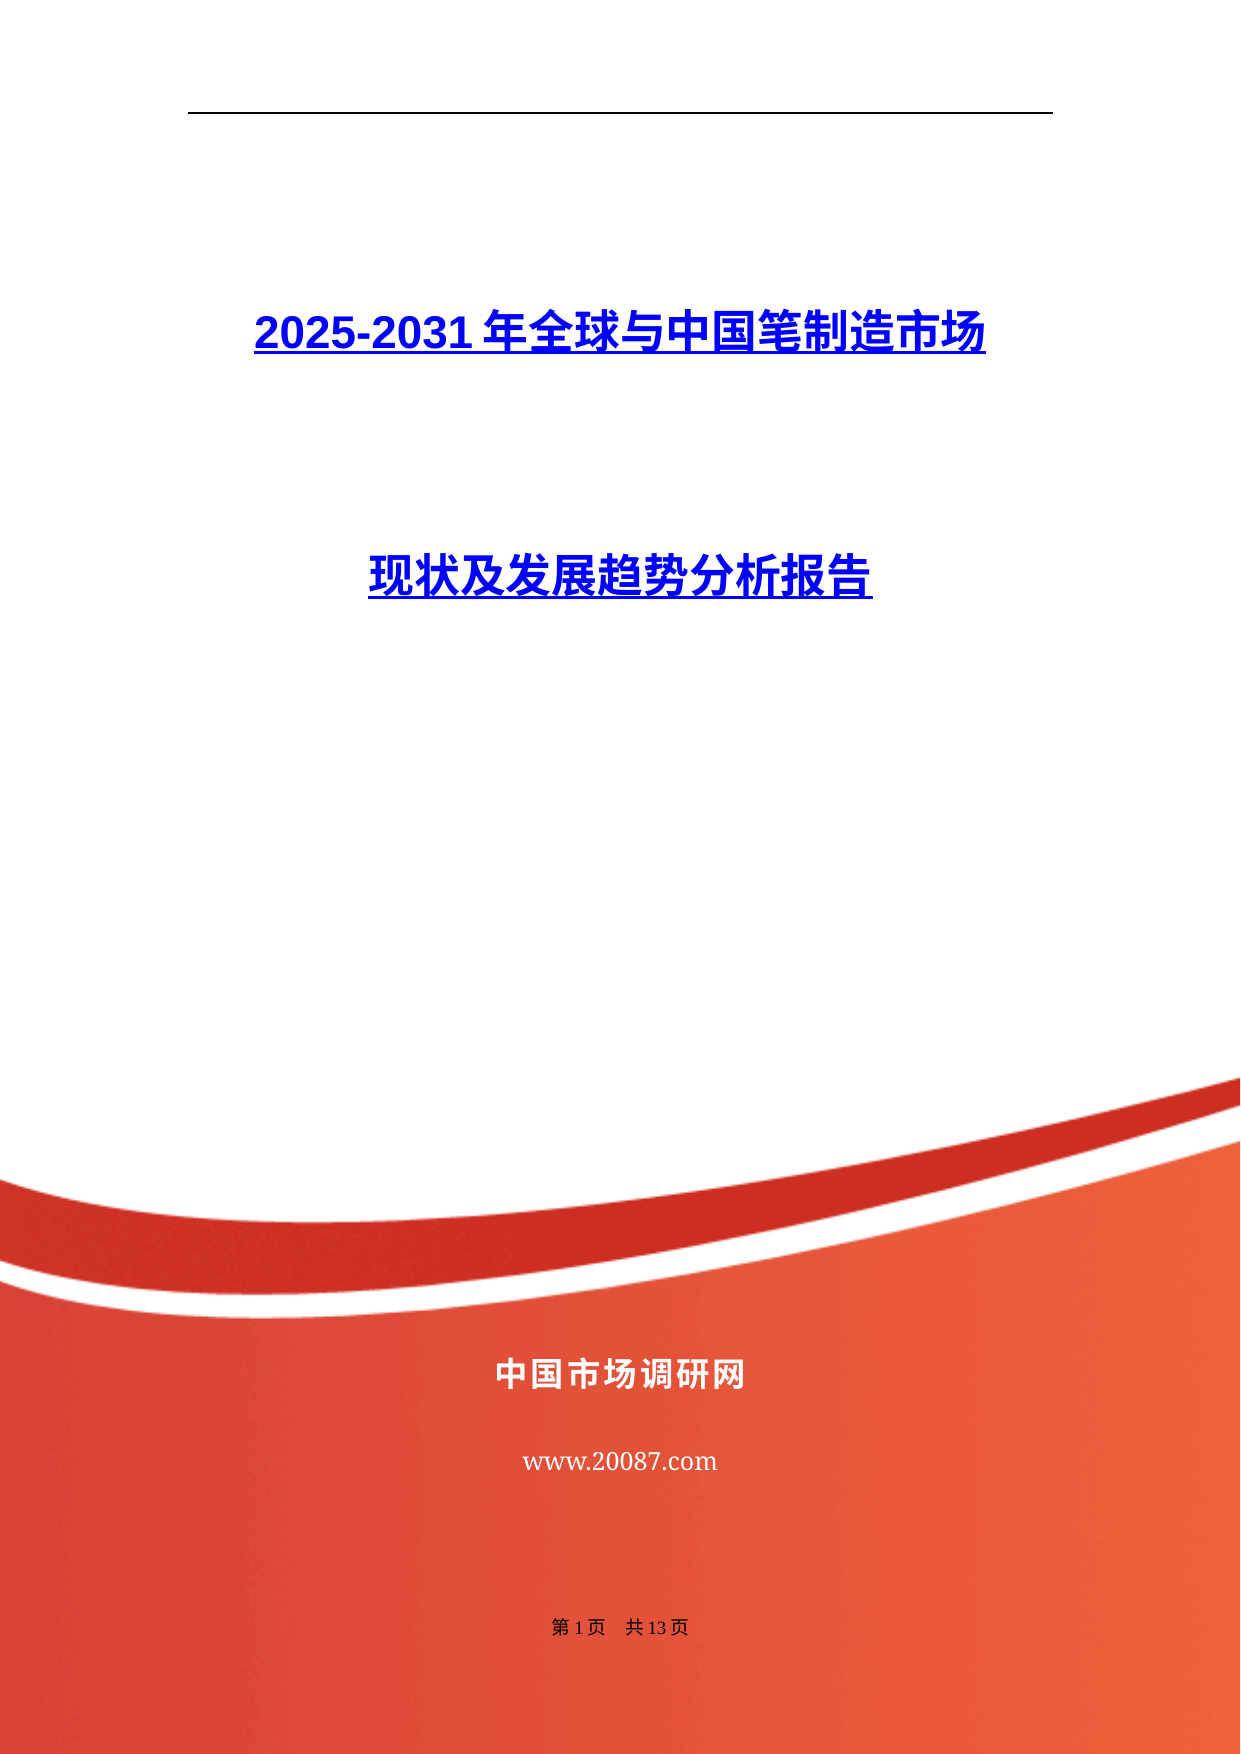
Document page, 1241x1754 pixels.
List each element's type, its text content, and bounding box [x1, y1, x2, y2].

table_header 2025-2031年全球与中国笔制造市场现状及发展趋势分析报告 [188, 207, 1053, 773]
subtitle 中国市场调研网 [187, 1339, 1053, 1404]
picture [0, 1006, 1241, 1754]
text www.20087.com [187, 1428, 1053, 1493]
